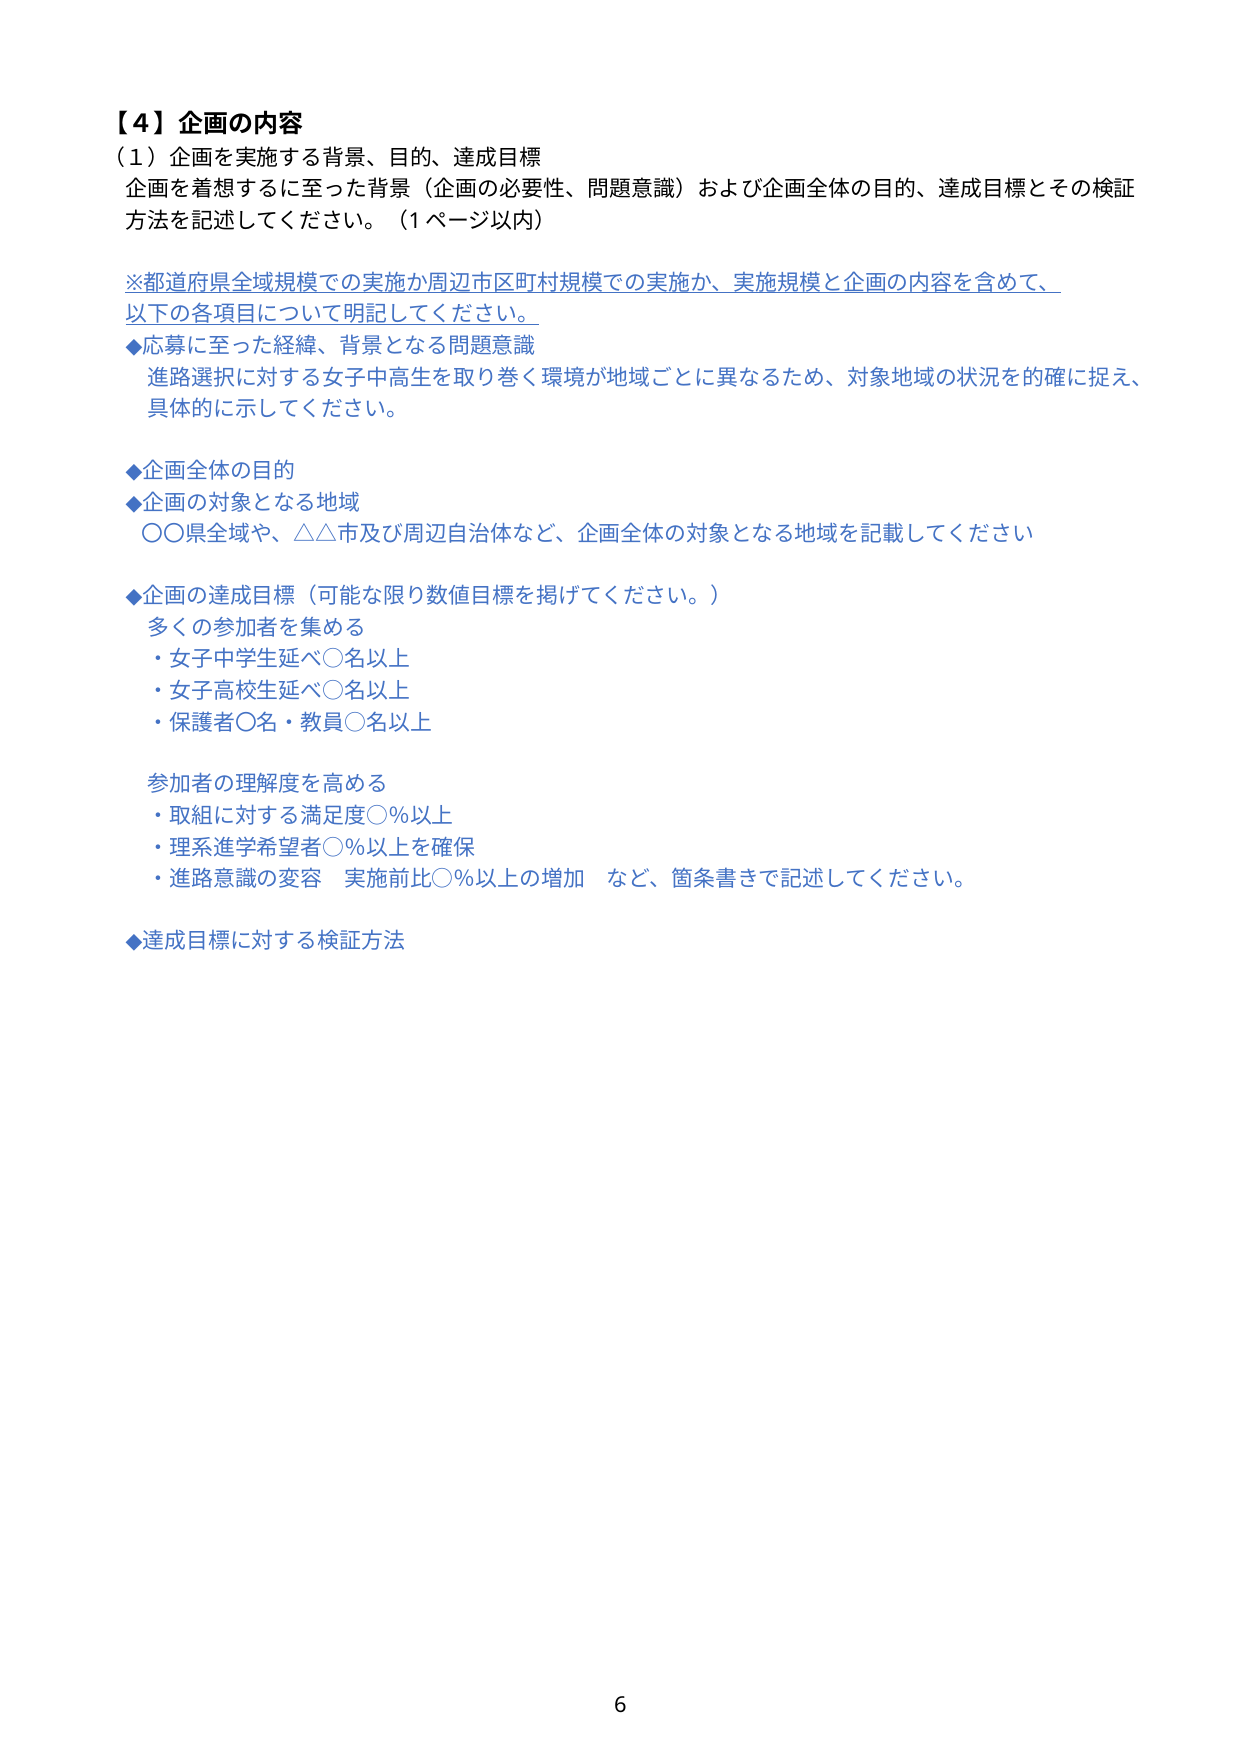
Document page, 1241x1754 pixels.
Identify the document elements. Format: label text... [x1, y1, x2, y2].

subtitle （１）企画を実施する背景、目的、達成目標 [103, 140, 1137, 171]
text 多くの参加者を集める [103, 610, 1137, 641]
text 企画を着想するに至った背景（企画の必要性、問題意識）および企画全体の目的、達成目標とその検証方法を記述してください。（1ページ以内） [125, 171, 1137, 235]
text ・女子高校生延べ○名以上 [103, 673, 1137, 705]
text ・保護者〇名・教員○名以上 [103, 705, 1137, 736]
text ◆企画全体の目的 [103, 453, 1137, 485]
text ・進路意識の変容 実施前比○％以上の増加 など、箇条書きで記述してください。 [103, 861, 1137, 893]
subtitle 【４】企画の内容 [103, 103, 1137, 140]
text ◆応募に至った経緯、背景となる問題意識 [103, 328, 1137, 360]
text 具体的に示してください。 [103, 391, 1137, 423]
text ◆企画の対象となる地域 [103, 485, 1137, 516]
text ・取組に対する満足度○％以上 [103, 798, 1137, 829]
text ◆企画の達成目標（可能な限り数値目標を掲げてください。） [103, 578, 1137, 610]
text ◆達成目標に対する検証方法 [103, 923, 1137, 954]
text ・理系進学希望者○％以上を確保 [103, 829, 1137, 861]
text 以下の各項目について明記してください。 [103, 296, 1137, 328]
text ・女子中学生延べ○名以上 [103, 641, 1137, 673]
text 進路選択に対する女子中高生を取り巻く環境が地域ごとに異なるため、対象地域の状況を的確に捉え、 [103, 360, 1137, 391]
text 〇〇県全域や、△△市及び周辺自治体など、企画全体の対象となる地域を記載してください [103, 516, 1137, 548]
text 参加者の理解度を高める [103, 766, 1137, 798]
text ※都道府県全域規模での実施か周辺市区町村規模での実施か、実施規模と企画の内容を含めて、 [103, 264, 1137, 296]
